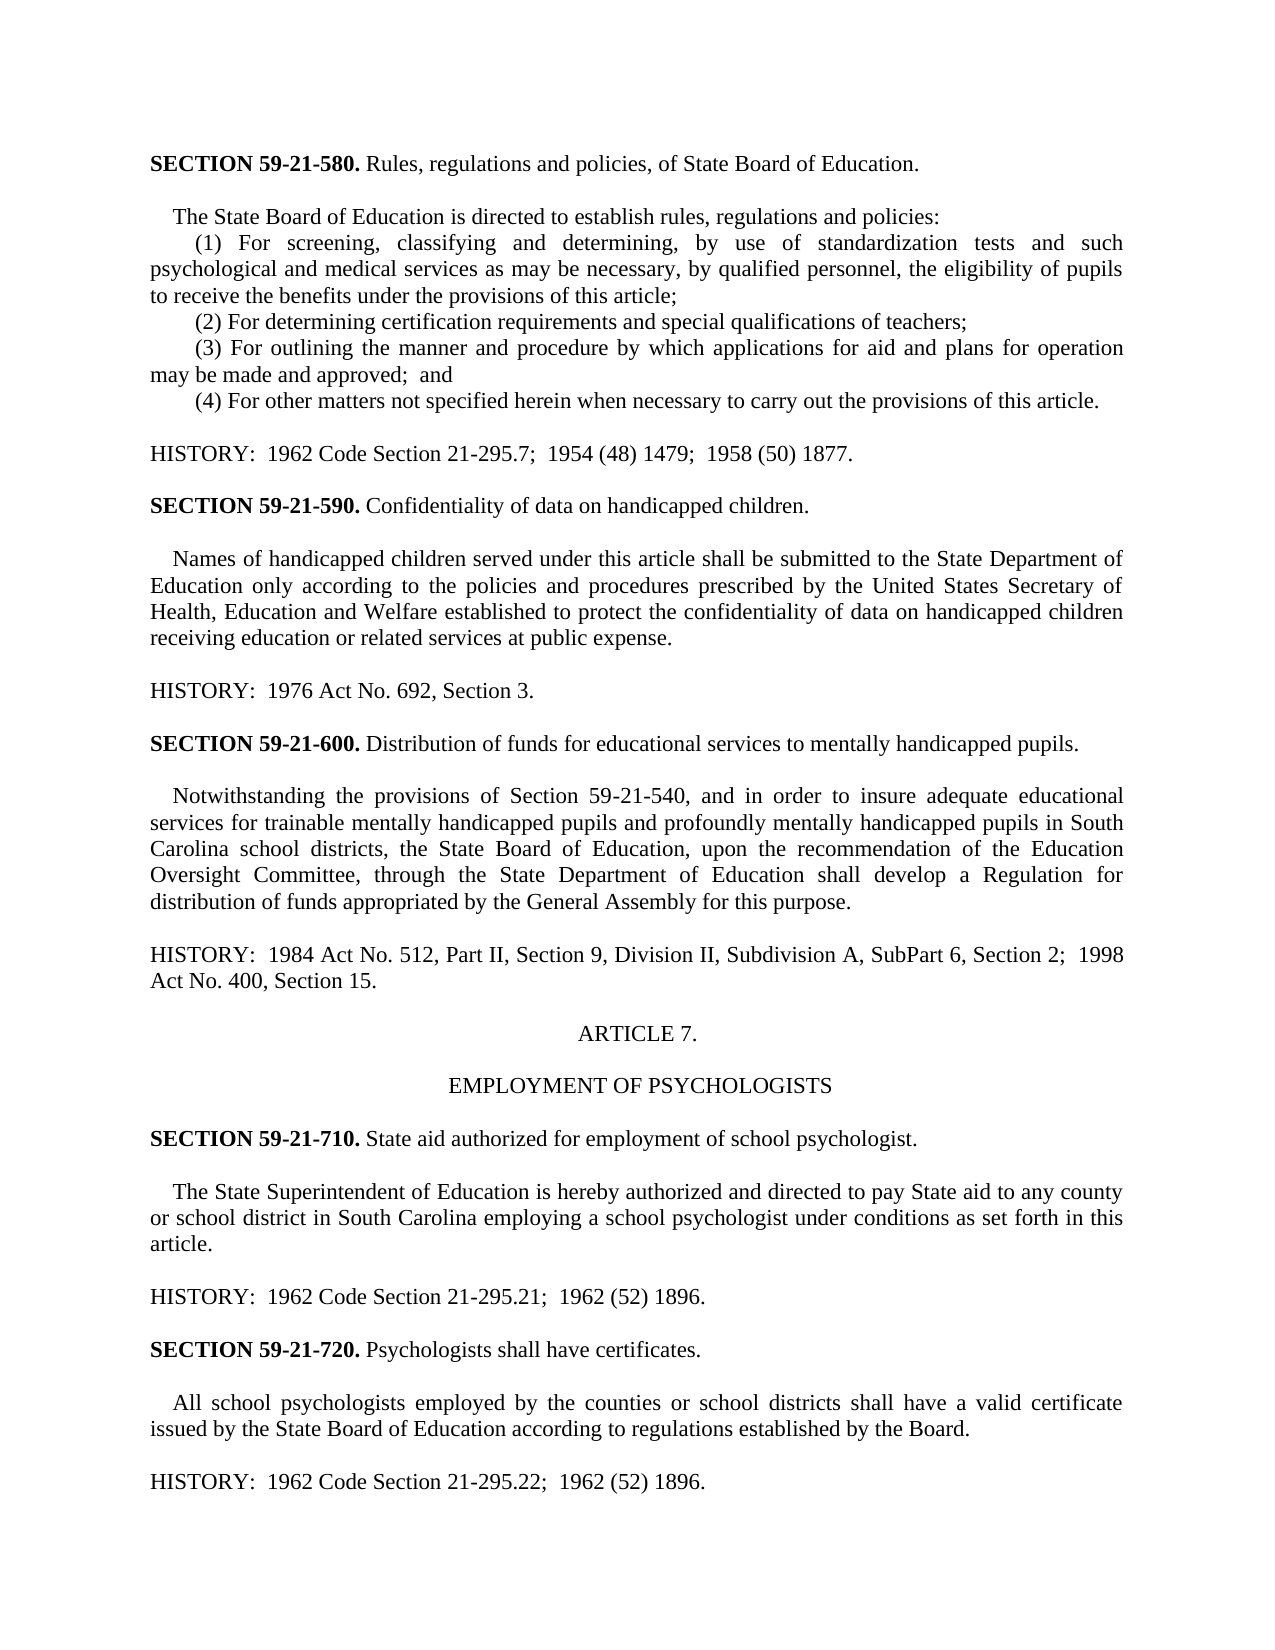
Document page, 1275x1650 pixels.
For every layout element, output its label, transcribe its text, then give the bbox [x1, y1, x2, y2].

text ARTICLE 7. [150, 1020, 1125, 1046]
text The State Superintendent of Education is hereby authorized and directed to pay State aid to any county or school district in South Carolina employing a school psychologist under conditions as set forth in this article. [150, 1178, 1125, 1257]
text HISTORY: 1962 Code Section 21-295.7; 1954 (48) 1479; 1958 (50) 1877. [150, 440, 1125, 466]
text (3) For outlining the manner and procedure by which applications for aid and plans for operation may be made and approved; and [150, 334, 1125, 387]
text (4) For other matters not specified herein when necessary to carry out the provisions of this article. [150, 387, 1125, 413]
text HISTORY: 1976 Act No. 692, Section 3. [150, 677, 1125, 703]
text HISTORY: 1984 Act No. 512, Part II, Section 9, Division II, Subdivision A, SubPart 6, Section 2; 1998 Act No. 400, Section 15. [150, 941, 1125, 993]
text (2) For determining certification requirements and special qualifications of teachers; [150, 308, 1125, 334]
text The State Board of Education is directed to establish rules, regulations and policies: [150, 203, 1125, 229]
text (1) For screening, classifying and determining, by use of standardization tests and such psychological and medical services as may be necessary, by qualified personnel, the eligibility of pupils to receive the benefits under the provisions of this article; [150, 229, 1125, 308]
text SECTION 59-21-720. Psychologists shall have certificates. [150, 1336, 1125, 1362]
text Notwithstanding the provisions of Section 59-21-540, and in order to insure adequate educational services for trainable mentally handicapped pupils and profoundly mentally handicapped pupils in South Carolina school districts, the State Board of Education, upon the recommendation of the Education Oversight Committee, through the State Department of Education shall develop a Regulation for distribution of funds appropriated by the General Assembly for this purpose. [150, 782, 1125, 914]
text All school psychologists employed by the counties or school districts shall have a valid certificate issued by the State Board of Education according to regulations established by the Board. [150, 1389, 1125, 1441]
text EMPLOYMENT OF PSYCHOLOGISTS [150, 1072, 1125, 1099]
text HISTORY: 1962 Code Section 21-295.21; 1962 (52) 1896. [150, 1283, 1125, 1309]
text SECTION 59-21-580. Rules, regulations and policies, of State Board of Education. [150, 150, 1125, 176]
text HISTORY: 1962 Code Section 21-295.22; 1962 (52) 1896. [150, 1468, 1125, 1494]
text SECTION 59-21-590. Confidentiality of data on handicapped children. [150, 493, 1125, 519]
text SECTION 59-21-600. Distribution of funds for educational services to mentally handicapped pupils. [150, 730, 1125, 756]
text Names of handicapped children served under this article shall be submitted to the State Department of Education only according to the policies and procedures prescribed by the United States Secretary of Health, Education and Welfare established to protect the confidentiality of data on handicapped children receiving education or related services at public expense. [150, 545, 1125, 651]
text SECTION 59-21-710. State aid authorized for employment of school psychologist. [150, 1125, 1125, 1151]
